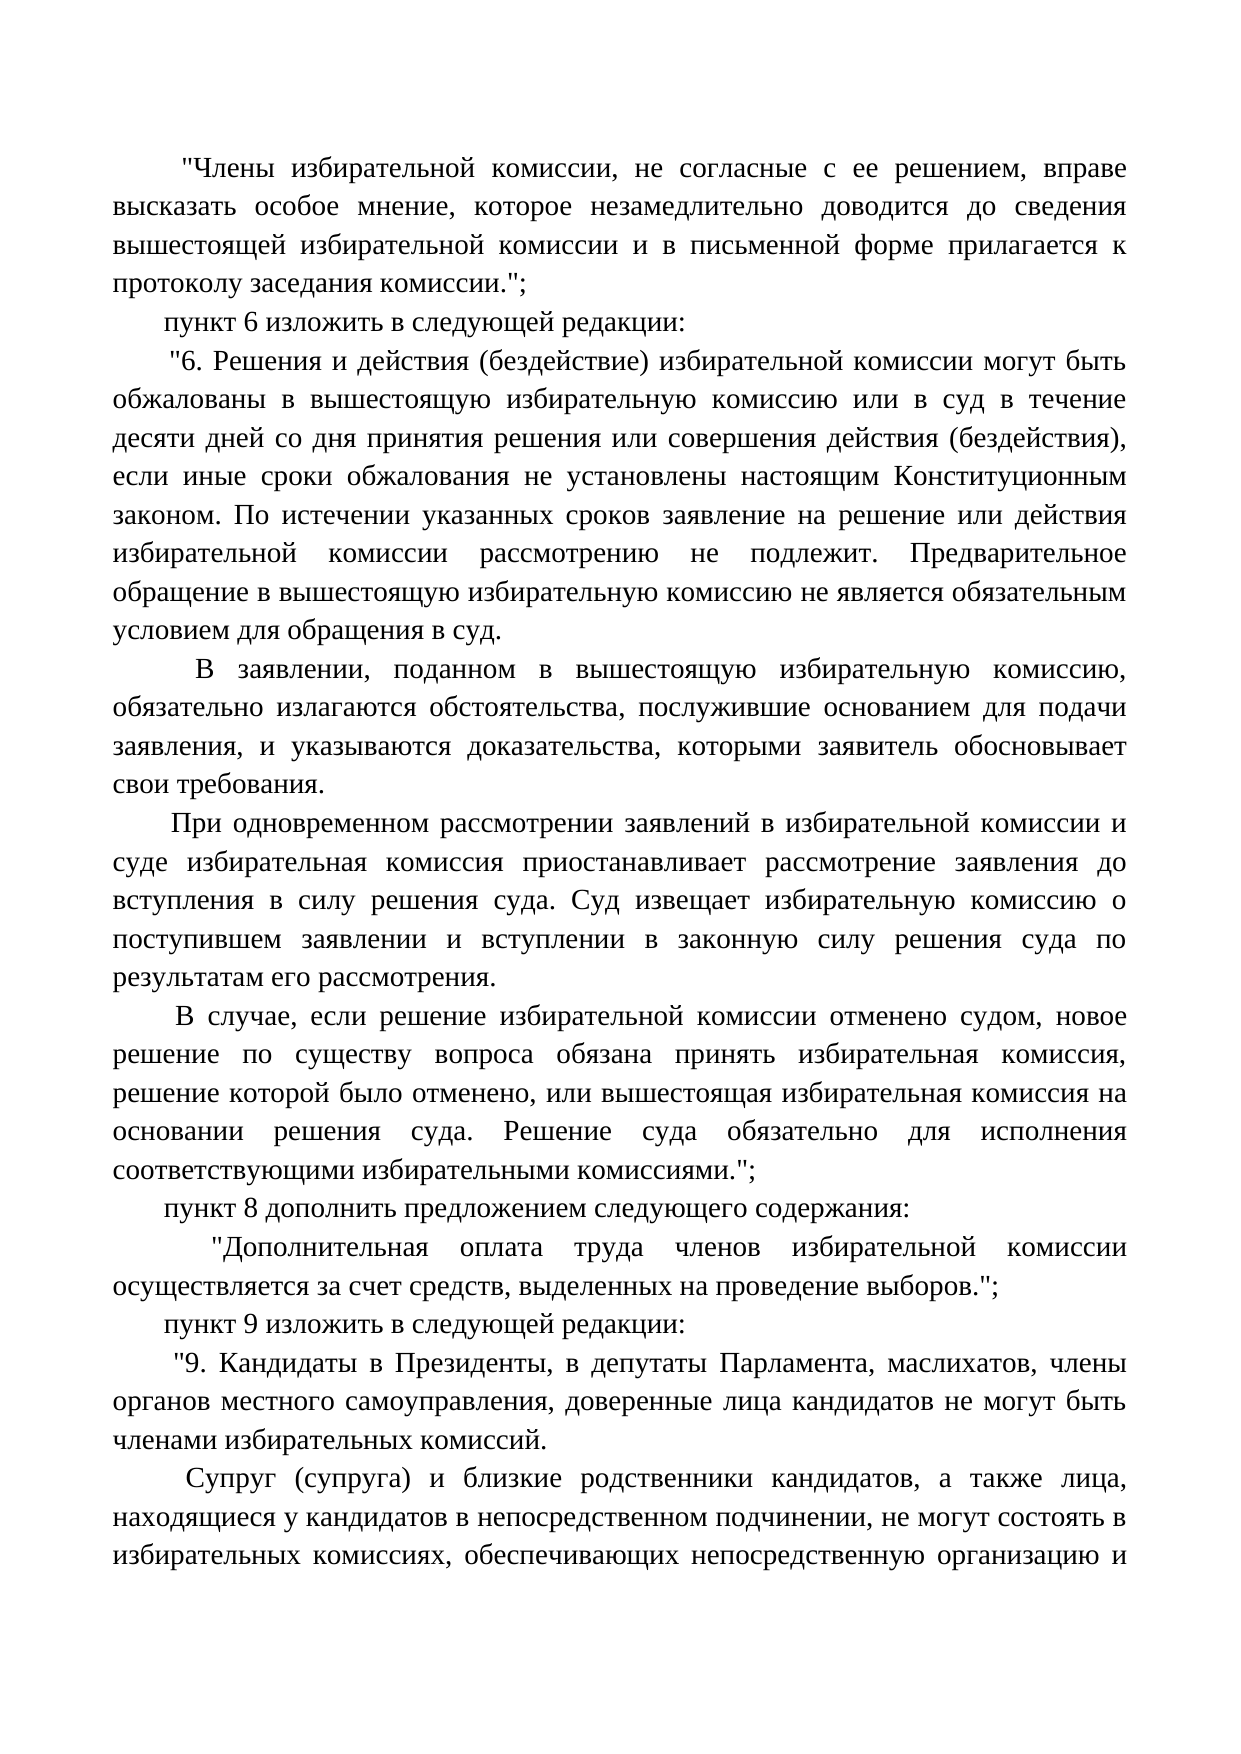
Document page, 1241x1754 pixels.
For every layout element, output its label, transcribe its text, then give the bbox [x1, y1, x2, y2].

text "Дополнительная оплата труда членов избирательной комиссии осуществляется за счет средств, выделенных на проведение выборов."; [112, 1229, 1128, 1301]
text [112, 1460, 1128, 1571]
text В случае, если решение избирательной комиссии отменено судом, новое решение по существу вопроса обязана принять избирательная комиссия, решение которой было отменено, или вышестоящая избирательная комиссия на основании решения суда. Решение суда обязательно для исполнения соответствующими избирательными комиссиями."; [112, 998, 1128, 1186]
text пункт 6 изложить в следующей редакции: [112, 304, 1128, 338]
text При одновременном рассмотрении заявлений в избирательной комиссии и суде избирательная комиссия приостанавливает рассмотрение заявления до вступления в силу решения суда. Cуд извещает избирательную комиссию о поступившем заявлении и вступлении в законную силу решения суда по результатам его рассмотрения. [112, 805, 1128, 993]
text "9. Кандидаты в Президенты, в депутаты Парламента, маслихатов, члены органов местного самоуправления, доверенные лица кандидатов не могут быть членами избирательных комиссий. [112, 1345, 1128, 1455]
text пункт 8 дополнить предложением следующего содержания: [112, 1191, 1128, 1224]
text "6. Решения и действия (бездействие) избирательной комиссии могут быть обжалованы в вышестоящую избирательную комиссию или в суд в течение десяти дней со дня принятия решения или совершения действия (бездействия), если иные сроки обжалования не установлены настоящим Конституционным законом. По истечении указанных сроков заявление на решение или действия избирательной комиссии рассмотрению не подлежит. Предварительное обращение в вышестоящую избирательную комиссию не является обязательным условием для обращения в суд. [112, 343, 1128, 646]
text В заявлении, поданном в вышестоящую избирательную комиссию, обязательно излагаются обстоятельства, послужившие основанием для подачи заявления, и указываются доказательства, которыми заявитель обосновывает свои требования. [112, 651, 1128, 800]
text "Члены избирательной комиссии, не согласные с ее решением, вправе высказать особое мнение, которое незамедлительно доводится до сведения вышестоящей избирательной комиссии и в письменной форме прилагается к протоколу заседания комиссии."; [112, 150, 1128, 299]
text пункт 9 изложить в следующей редакции: [112, 1306, 1128, 1340]
